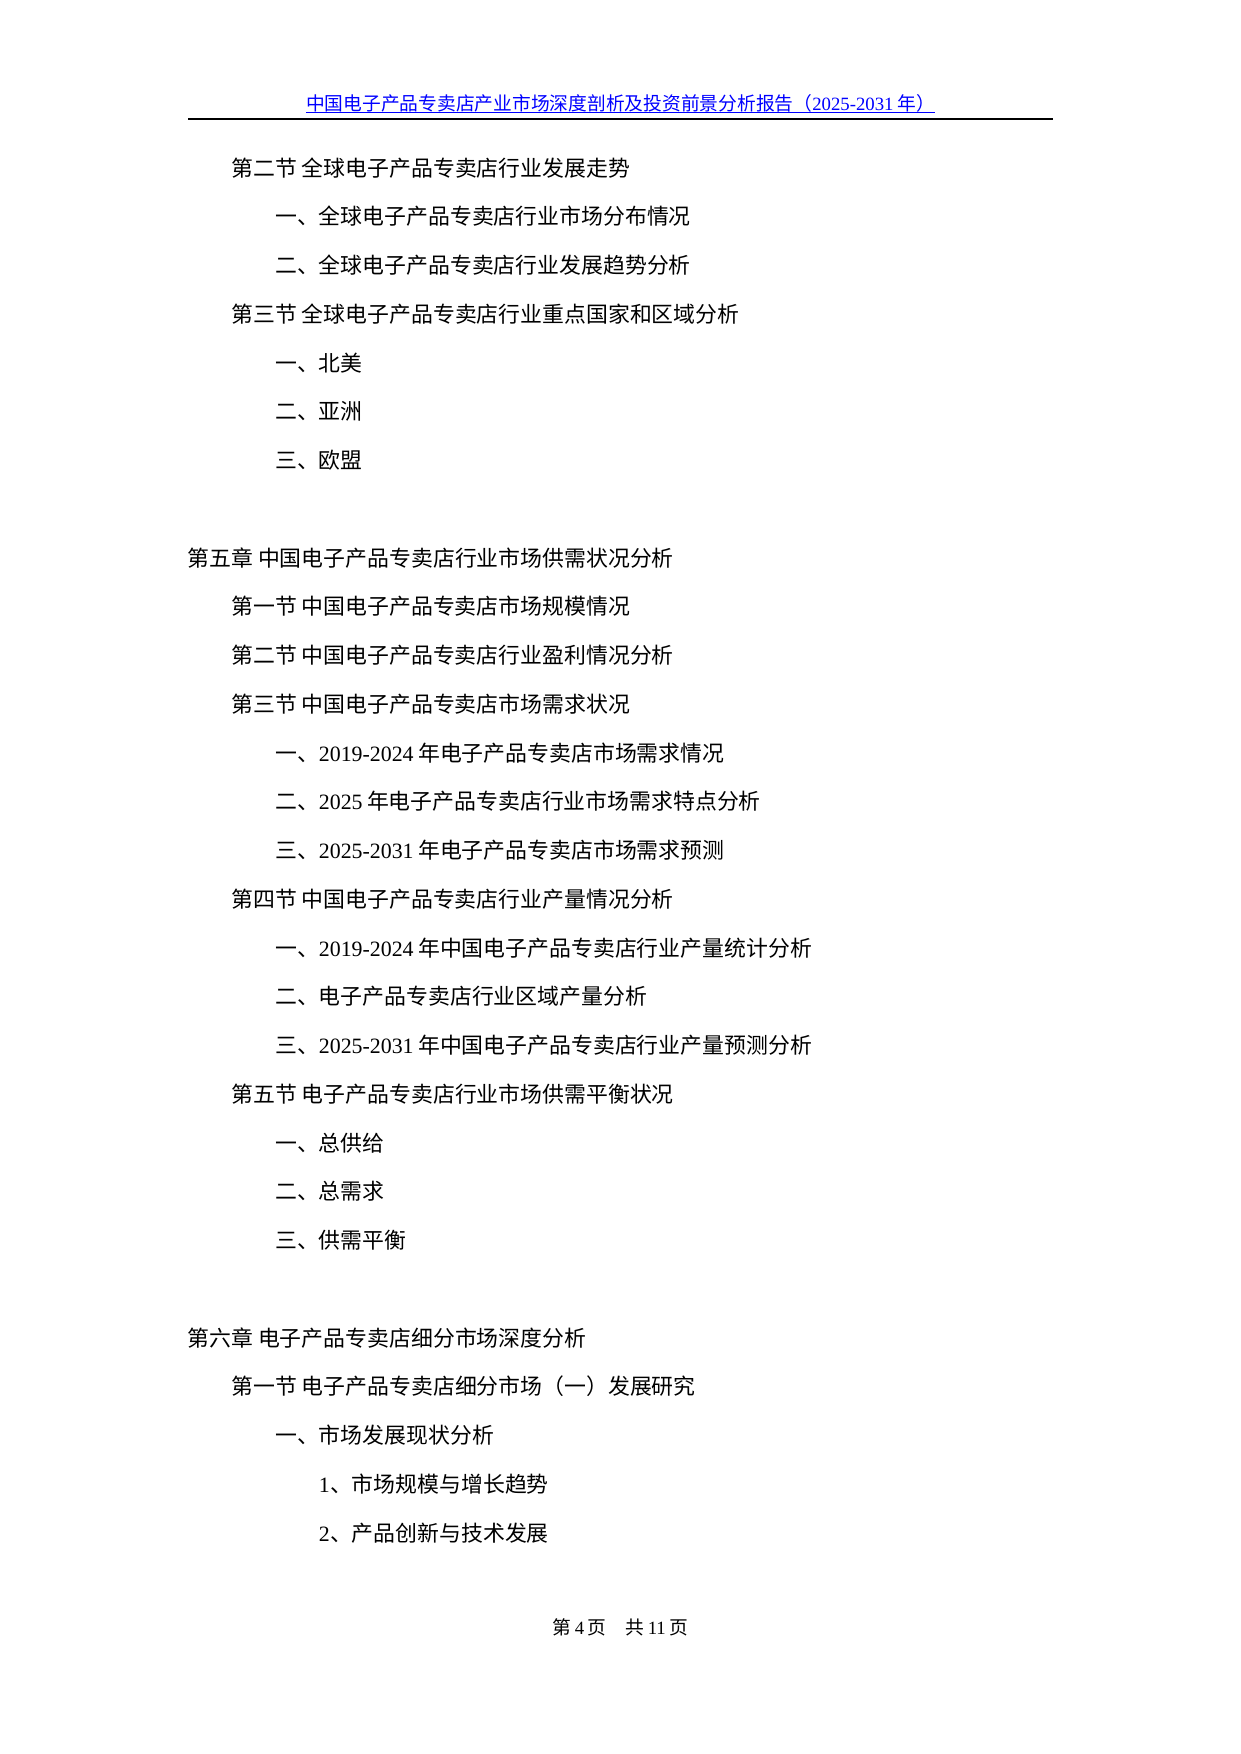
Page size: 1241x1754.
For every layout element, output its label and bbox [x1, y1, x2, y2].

text [187, 150, 1053, 1548]
